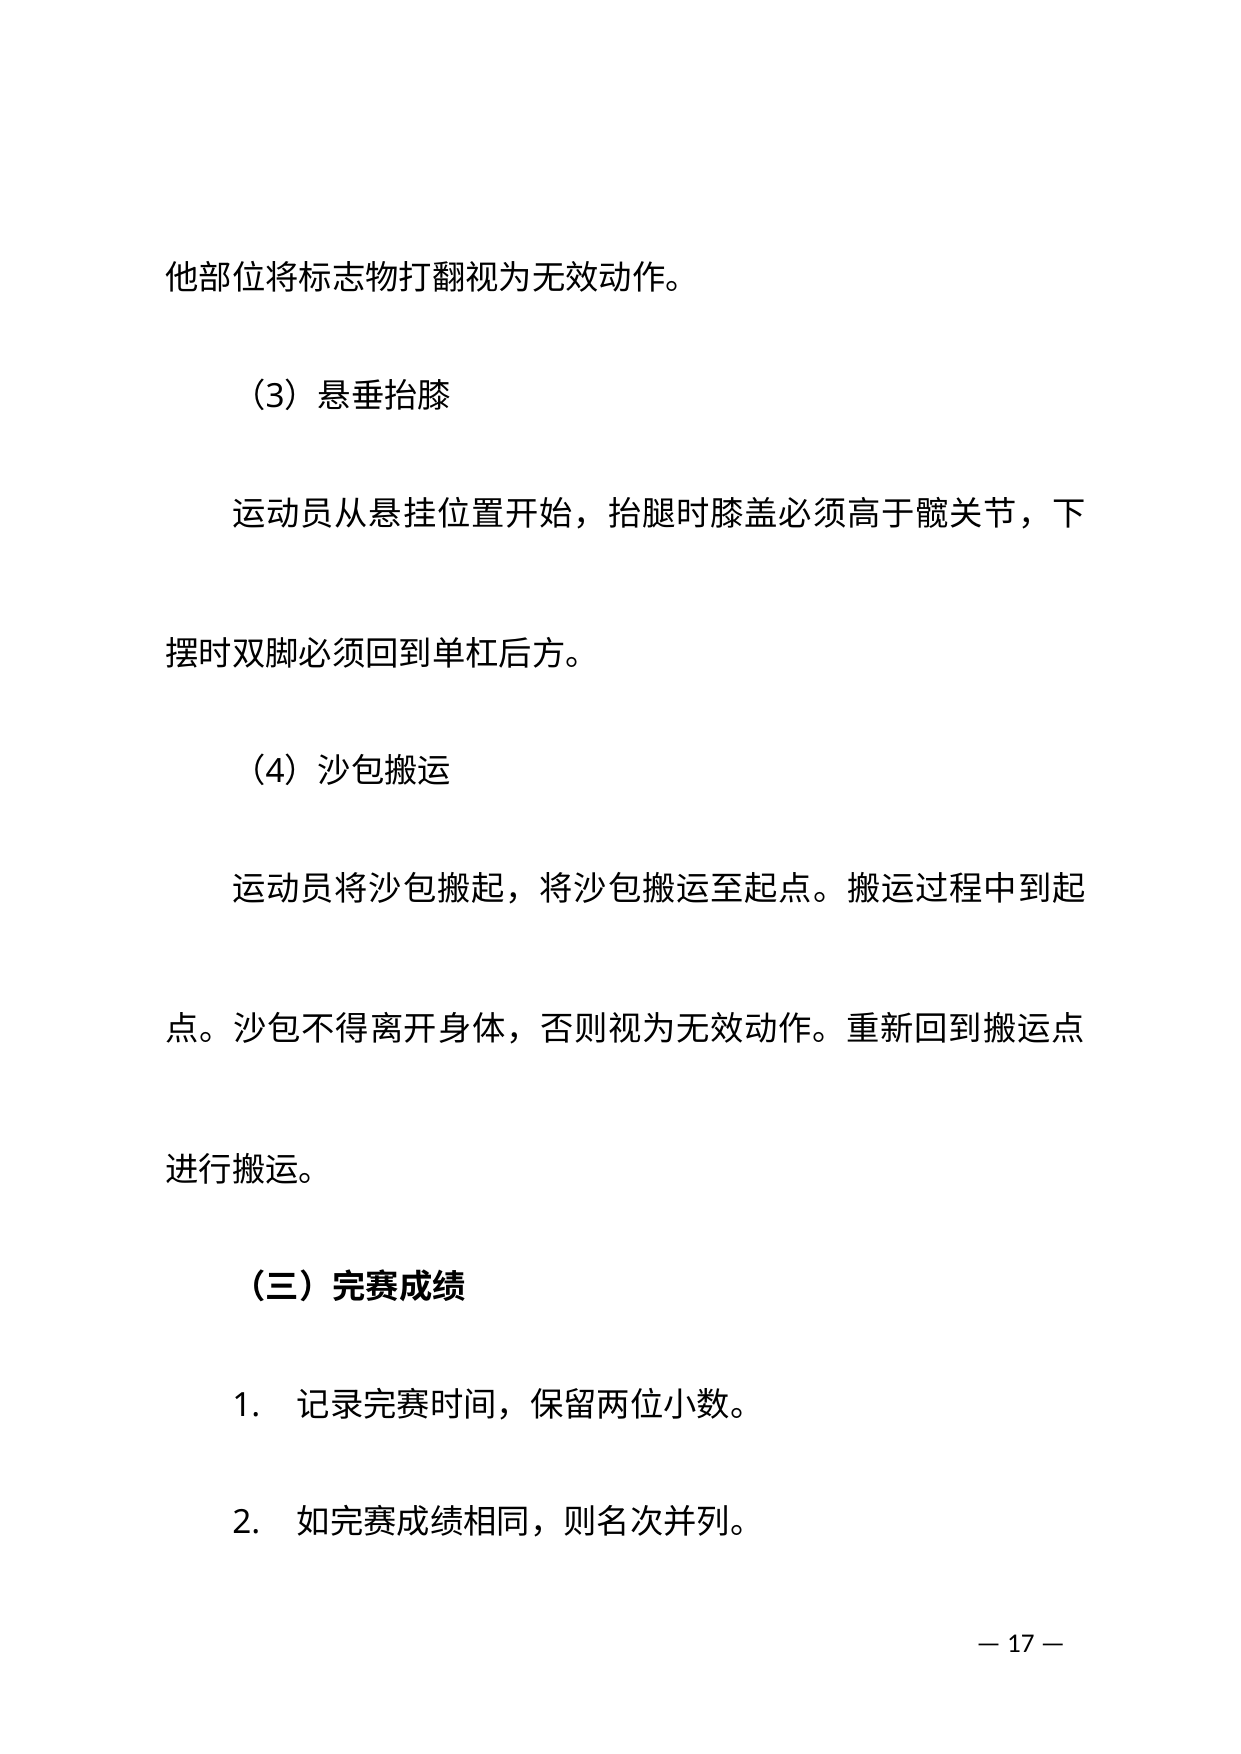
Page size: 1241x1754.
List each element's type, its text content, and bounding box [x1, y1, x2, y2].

list 沙包搬运 [165, 722, 1087, 815]
text 运动员将沙包搬起，将沙包搬运至起点。搬运过程中到起点。沙包不得离开身体，否则视为无效动作。重新回到搬运点进行搬运。 [165, 839, 1087, 1213]
list 完赛成绩 [165, 1237, 1087, 1331]
list 如完赛成绩相同，则名次并列。 [165, 1473, 1087, 1566]
list 记录完赛时间，保留两位小数。 [165, 1355, 1087, 1449]
text 运动员从悬挂位置开始，抬腿时膝盖必须高于髋关节，下摆时双脚必须回到单杠后方。 [165, 464, 1087, 697]
list 悬垂抬膝 [165, 346, 1087, 439]
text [165, 228, 1087, 322]
